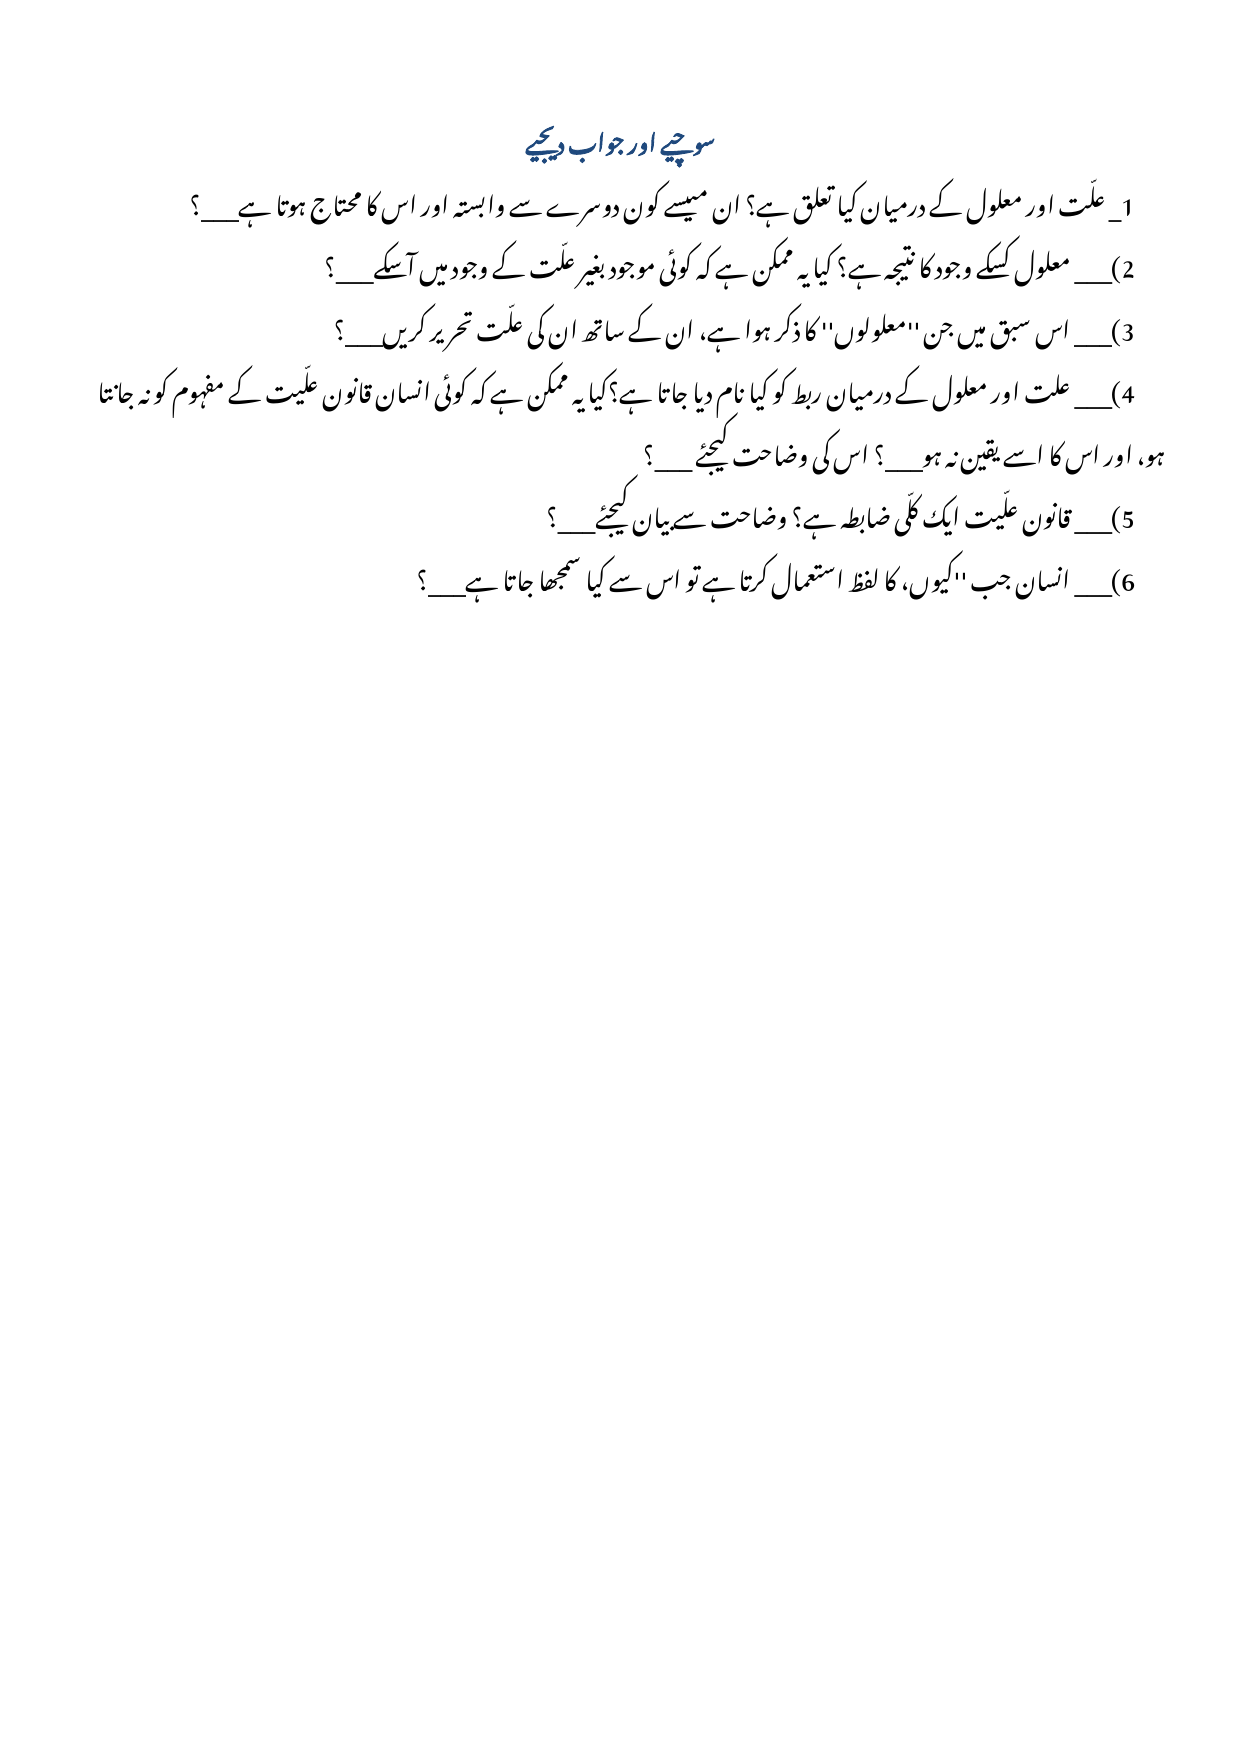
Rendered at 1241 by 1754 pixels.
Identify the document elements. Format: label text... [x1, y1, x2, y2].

text 5)___ قانون علّیت ایک کلّی ضابطہ ہے؟ وضاحت سے بیان کیجئے___؟ [75, 481, 1165, 544]
text 4)___ علت اور معلول کے درمیان ربط کو کیا نام دیا جاتا ہے؟کیا یہ ممکن ہے کہ کوئی انسان قانون علّیت کے مفہوم کو نہ جانتا ہو، اور اس کا اسے یقین نہ ہو___؟ اس کی وضاحت کیجئے ___؟ [75, 356, 1165, 481]
text 3)___ اس سبق میں جن ''معلولوں'' کا ذکر ہوا ہے، ان کے ساتھ ان کی علّت تحریر کریں___؟ [75, 294, 1165, 356]
text 6)___ انسان جب ''کیوں، کا لفظ استعمال کرتا ہے تو اس سے کیا سمجھا جاتا ہے___؟ [75, 544, 1165, 606]
text 1_ علّت اور معلول کے درمیان کیا تعلق ہے؟ ان میںسے کون دوسرے سے وابستہ اور اس کا محتاج ہوتا ہے___؟ [75, 169, 1165, 231]
subtitle سوچیے اور جواب دیجیے [75, 106, 1165, 169]
text 2)___ معلول کسکے وجود کا نتیجہ ہے؟ کیا یہ ممکن ہے کہ کوئی موجود بغیر علّت کے وجود میں آسکے___؟ [75, 231, 1165, 294]
